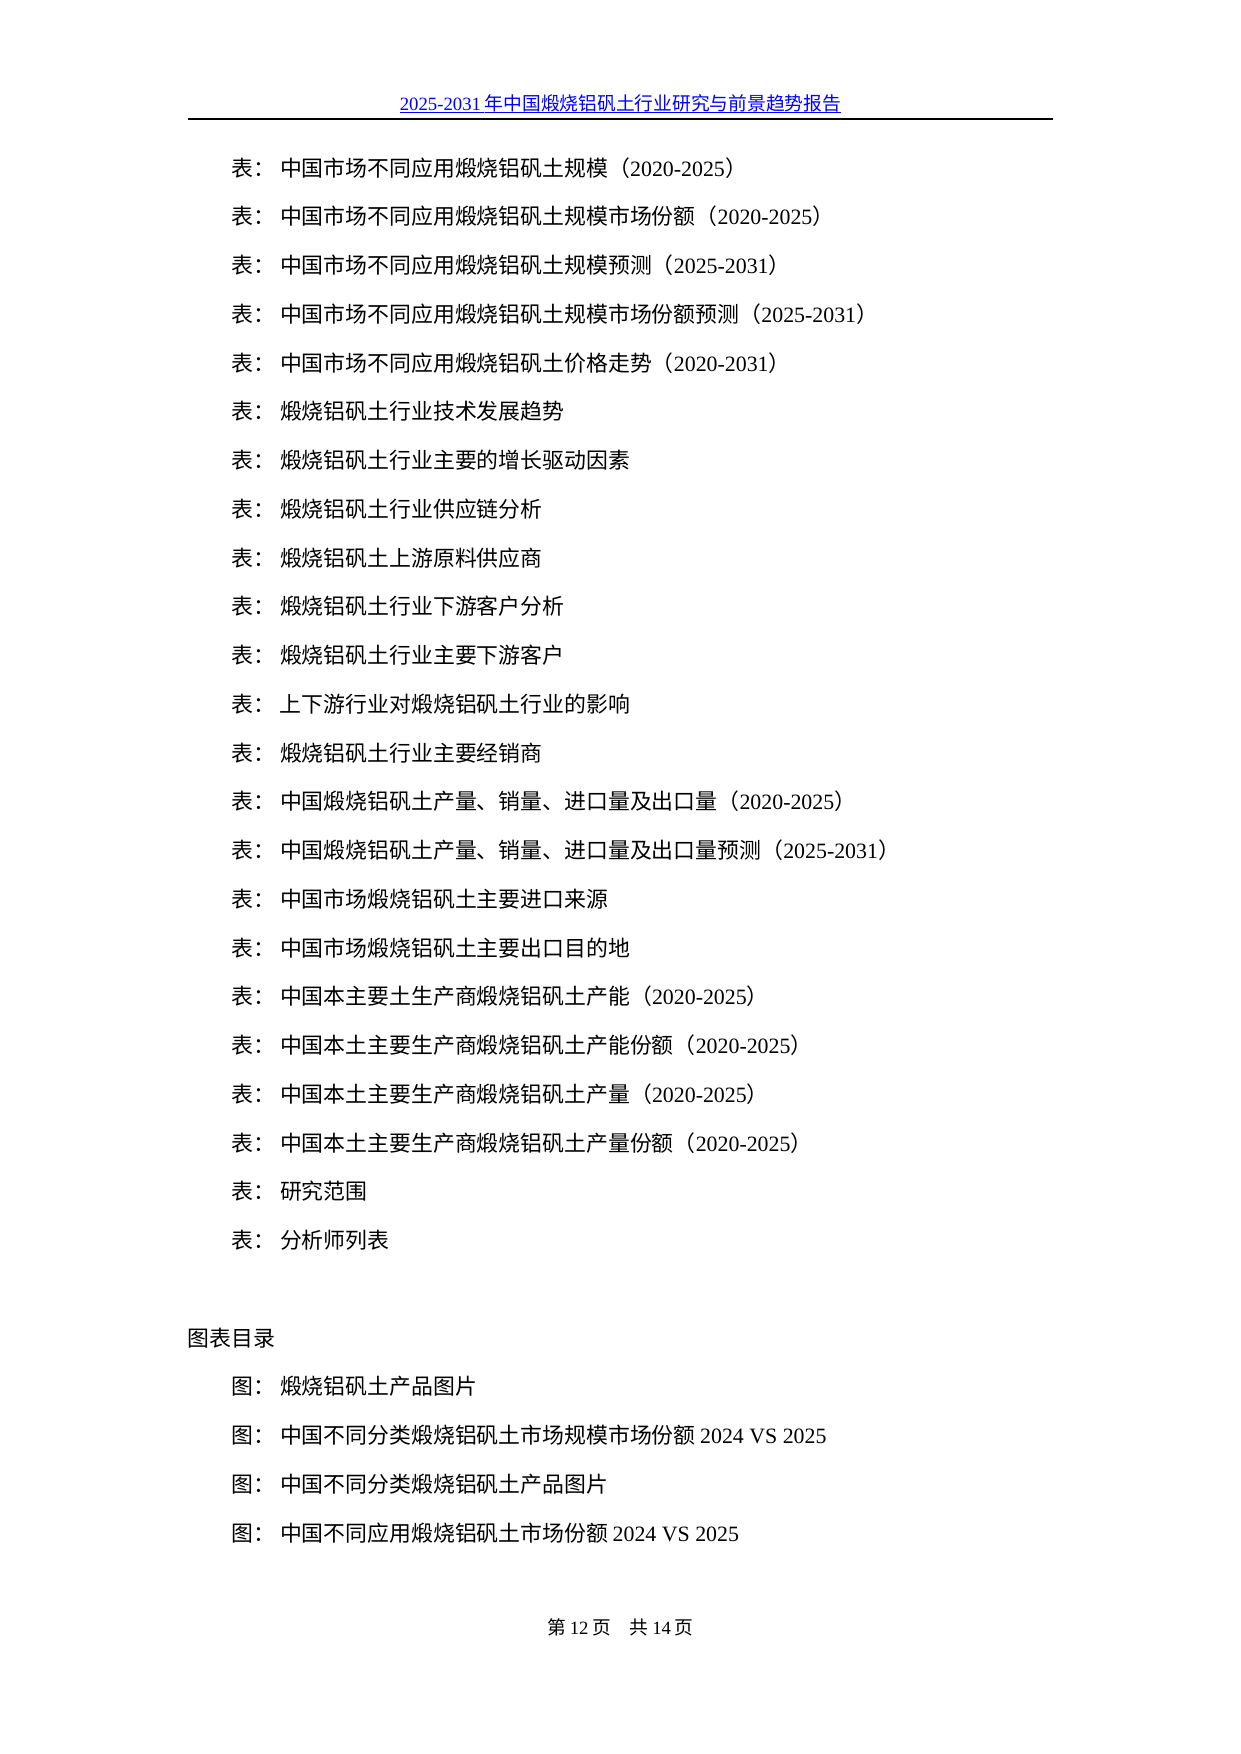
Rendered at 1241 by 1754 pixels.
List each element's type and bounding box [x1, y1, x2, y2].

text [187, 150, 1053, 1548]
